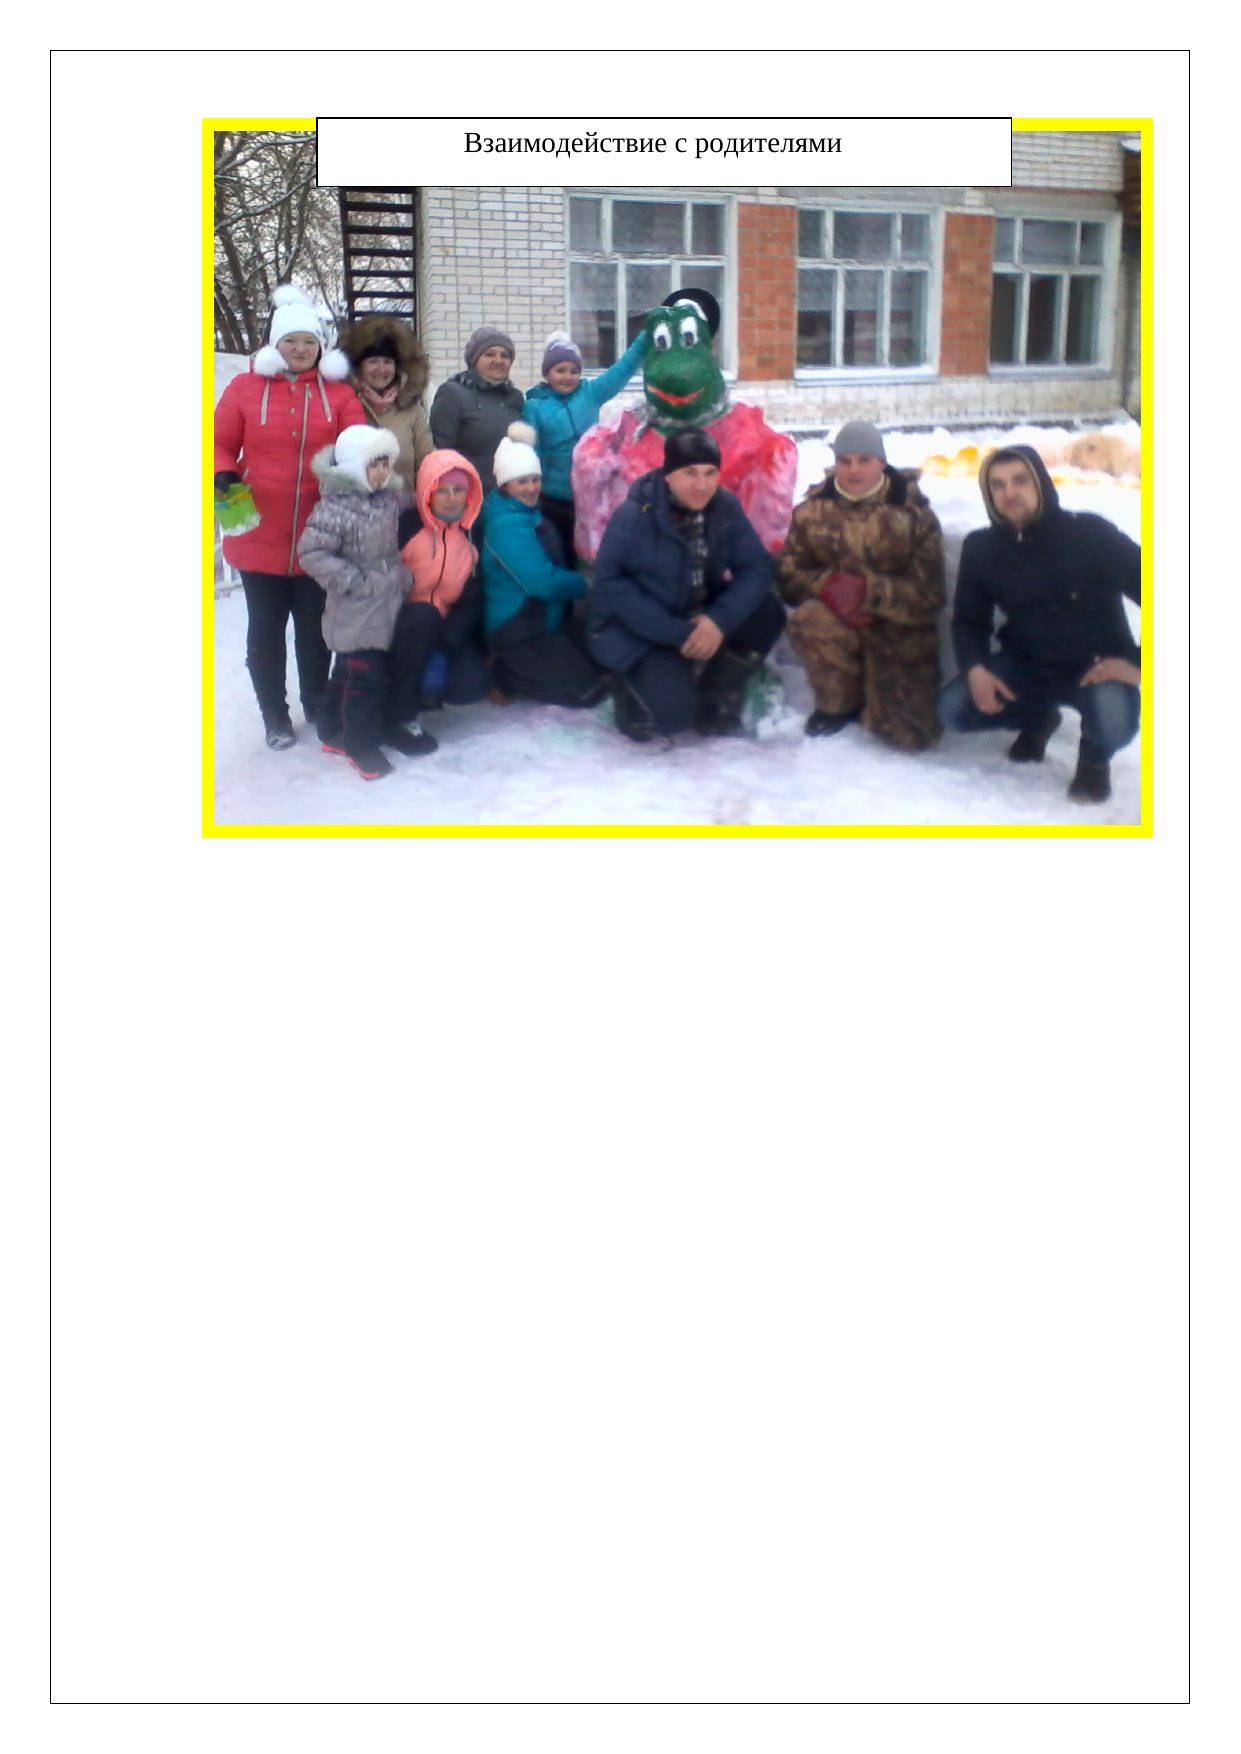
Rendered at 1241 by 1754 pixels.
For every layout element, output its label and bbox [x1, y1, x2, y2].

picture [214, 131, 1141, 825]
